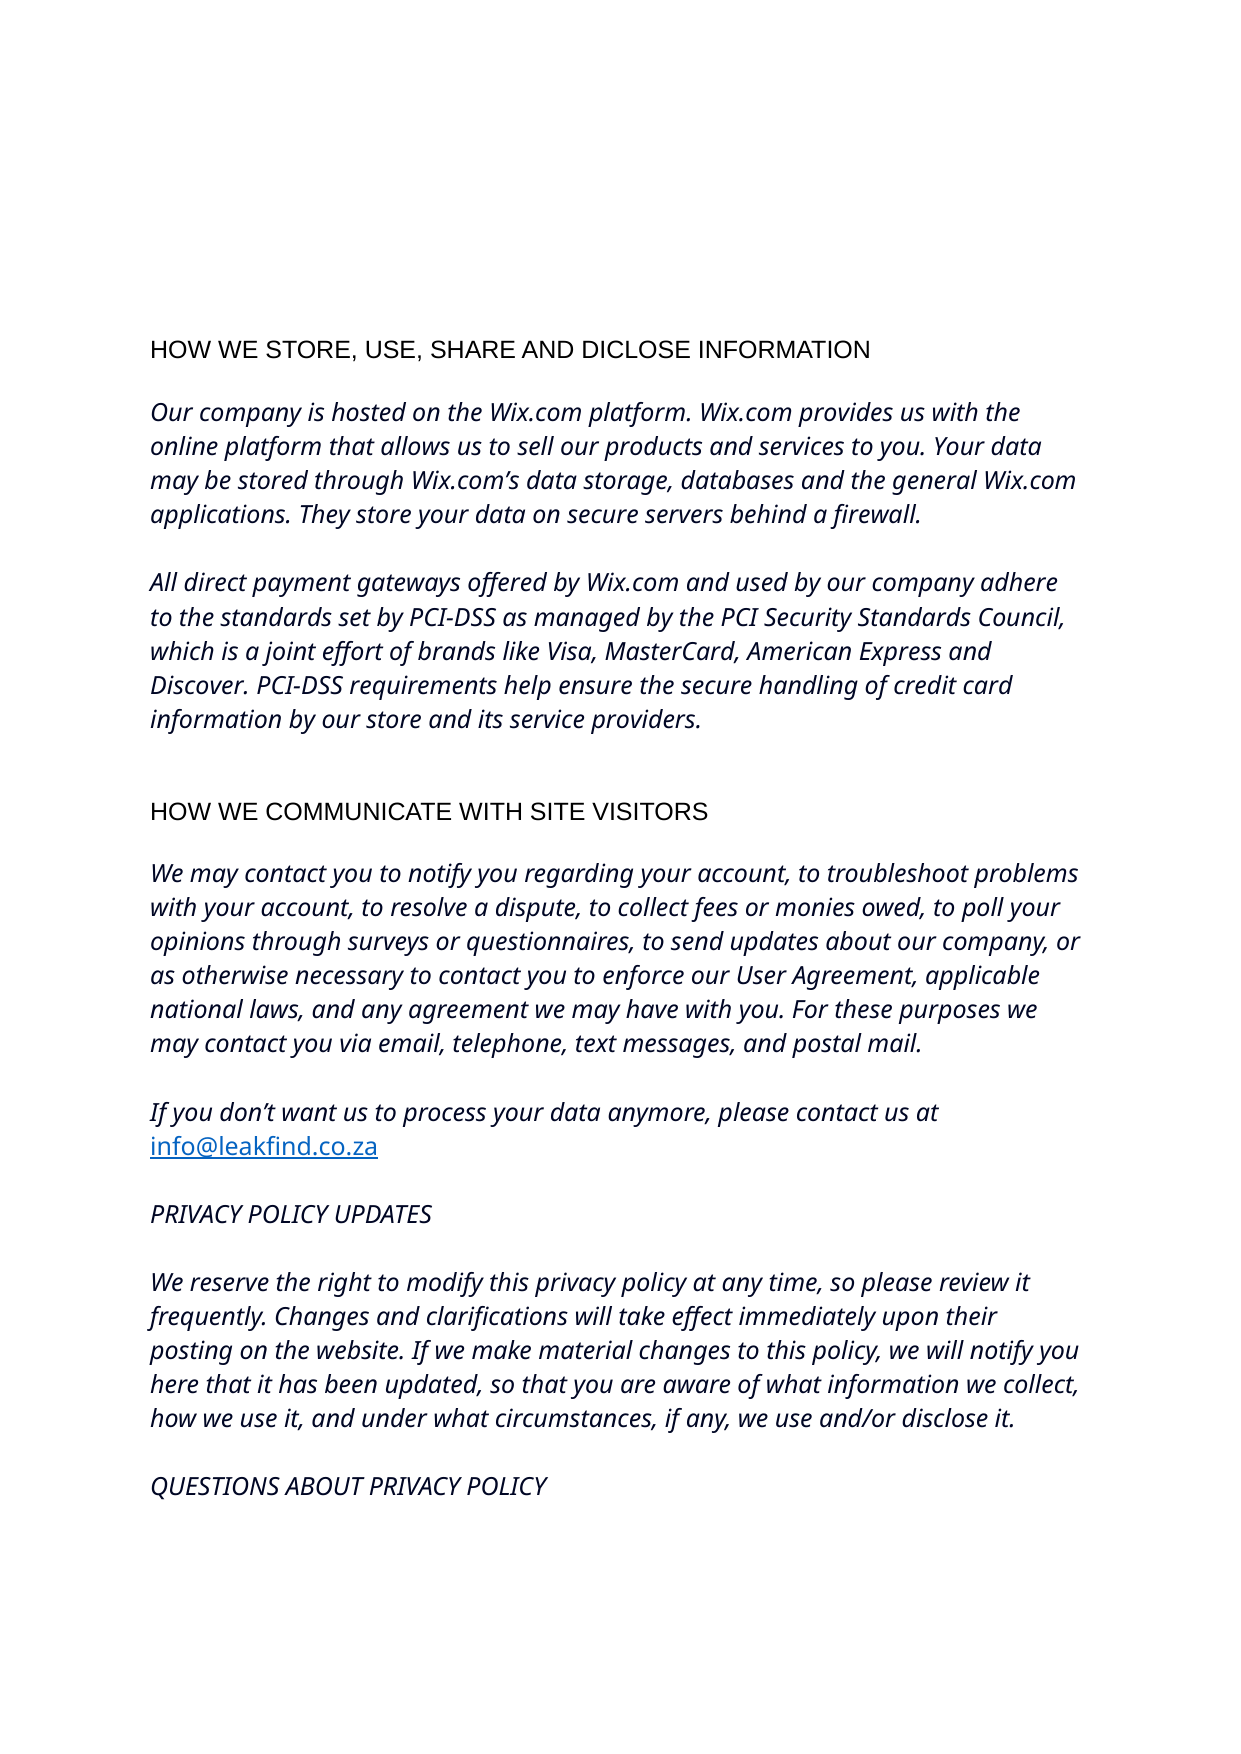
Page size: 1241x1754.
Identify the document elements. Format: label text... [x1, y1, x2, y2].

text PRIVACY POLICY UPDATES [150, 1196, 1090, 1230]
text HOW WE COMMUNICATE WITH SITE VISITORS [150, 796, 1090, 825]
text We may contact you to notify you regarding your account, to troubleshoot problems with your account, to resolve a dispute, to collect fees or monies owed, to poll your opinions through surveys or questionnaires, to send updates about our company, or as otherwise necessary to contact you to enforce our User Agreement, applicable national laws, and any agreement we may have with you. For these purposes we may contact you via email, telephone, text messages, and postal mail. [150, 856, 1090, 1060]
text HOW WE STORE, USE, SHARE AND DICLOSE INFORMATION [150, 336, 1090, 364]
text QUESTIONS ABOUT PRIVACY POLICY [150, 1469, 1090, 1503]
text All direct payment gateways offered by Wix.com and used by our company adhere to the standards set by PCI-DSS as managed by the PCI Security Standards Council, which is a joint effort of brands like Visa, MasterCard, American Express and Discover. PCI-DSS requirements help ensure the secure handling of credit card information by our store and its service providers. [150, 565, 1090, 735]
text If you don’t want us to process your data anymore, please contact us at info@leakfind.co.za [150, 1094, 1090, 1162]
text Our company is hosted on the Wix.com platform. Wix.com provides us with the online platform that allows us to sell our products and services to you. Your data may be stored through Wix.com’s data storage, databases and the general Wix.com applications. They store your data on secure servers behind a firewall. [150, 395, 1090, 531]
text We reserve the right to modify this privacy policy at any time, so please review it frequently. Changes and clarifications will take effect immediately upon their posting on the website. If we make material changes to this policy, we will notify you here that it has been updated, so that you are aware of what information we collect, how we use it, and under what circumstances, if any, we use and/or disclose it. [150, 1264, 1090, 1435]
